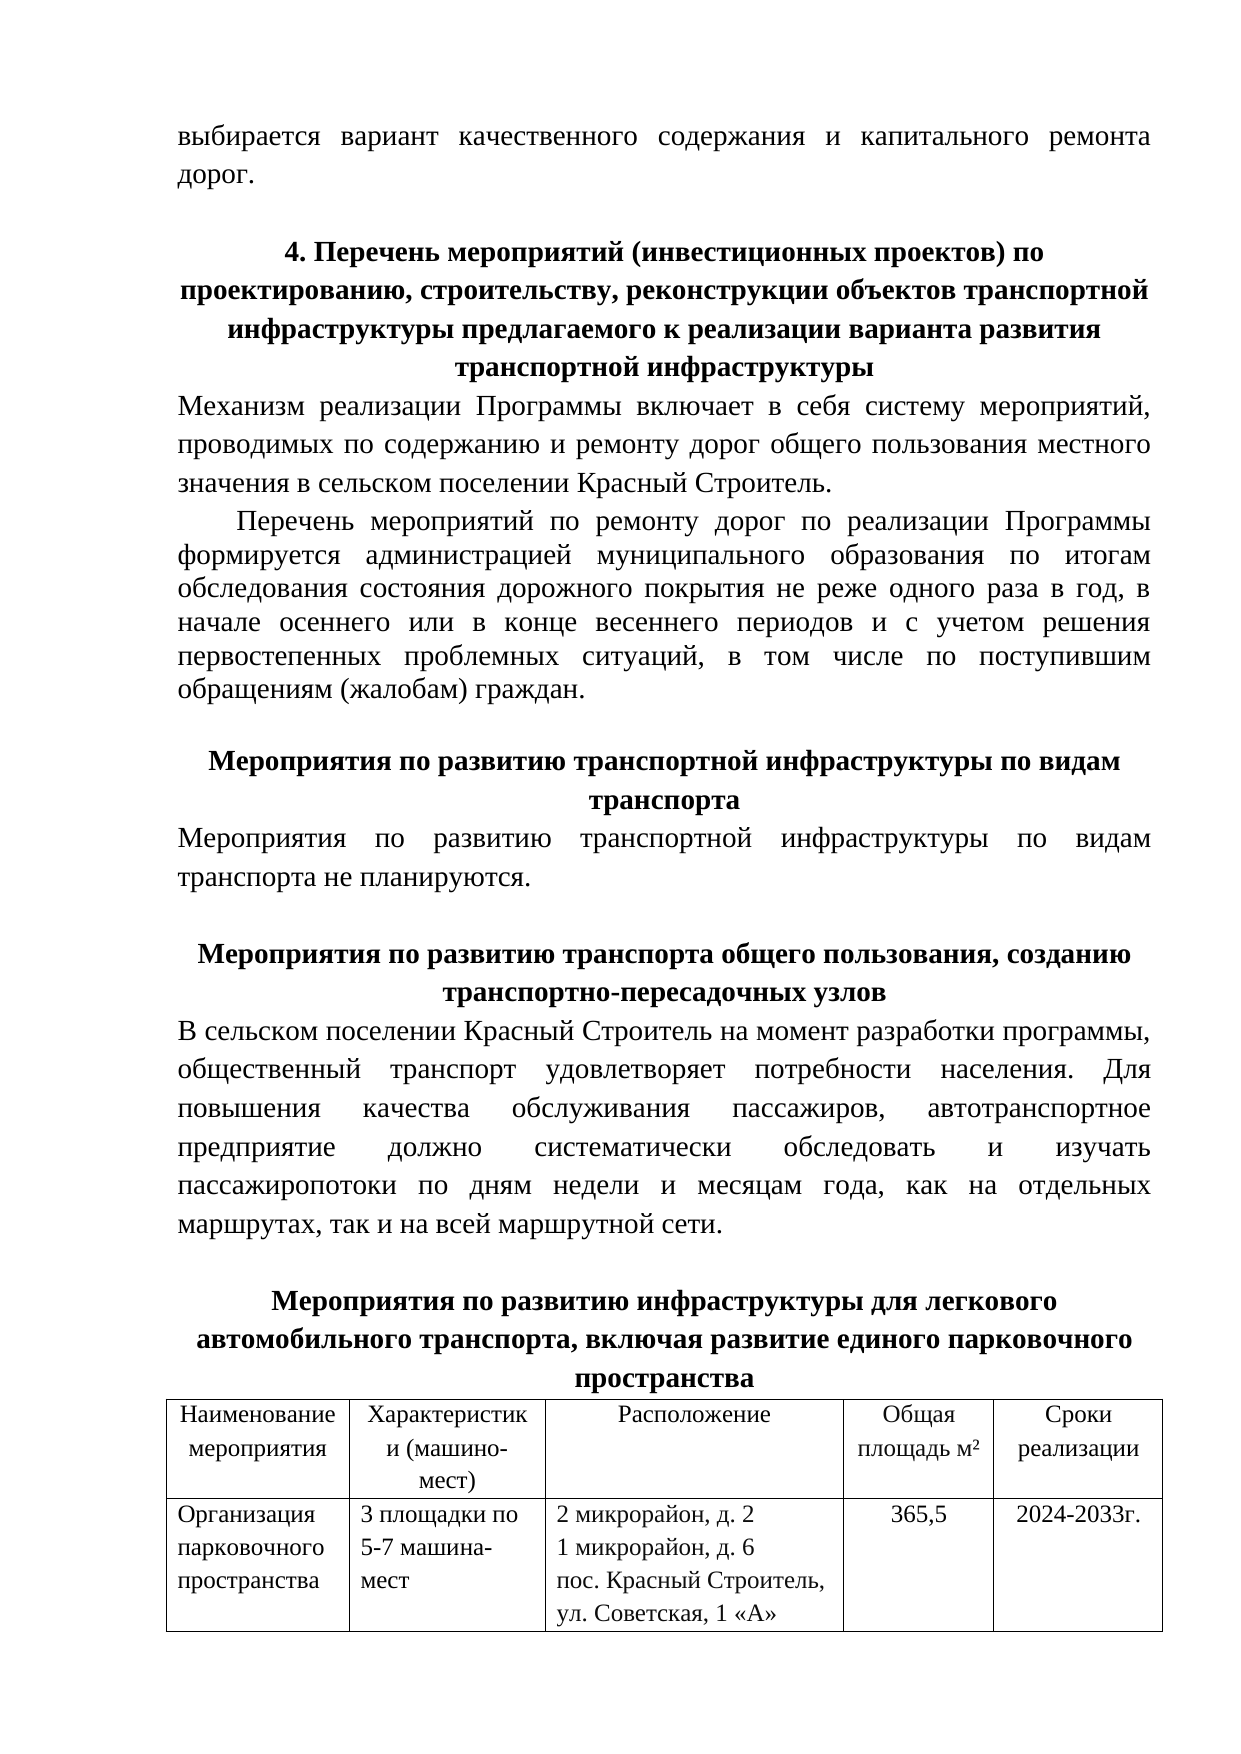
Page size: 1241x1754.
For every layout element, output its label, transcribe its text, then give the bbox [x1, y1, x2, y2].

text В сельском поселении Красный Строитель на момент разработки программы, общественный транспорт удовлетворяет потребности населения. Для повышения качества обслуживания пассажиров, автотранспортное предприятие должно систематически обследовать и изучать пассажиропотоки по дням недели и месяцам года, как на отдельных маршрутах, так и на всей маршрутной сети. [177, 1013, 1152, 1239]
text Мероприятия по развитию транспортной инфраструктуры по видам транспорта [177, 743, 1152, 815]
text Механизм реализации Программы включает в себя систему мероприятий, проводимых по содержанию и ремонту дорог общего пользования местного значения в сельском поселении Красный Строитель. [177, 388, 1152, 498]
text Мероприятия по развитию инфраструктуры для легкового автомобильного транспорта, включая развитие единого парковочного пространства [177, 1283, 1152, 1393]
text 4. Перечень мероприятий (инвестиционных проектов) по проектированию, строительству, реконструкции объектов транспортной инфраструктуры предлагаемого к реализации варианта развития транспортной инфраструктуры [177, 234, 1152, 383]
table_cell 3 площадки по 5-7 машина-мест [350, 1499, 545, 1631]
table_header Сроки реализации [994, 1400, 1162, 1498]
table_cell 2 микрорайон, д. 2 1 микрорайон, д. 6 пос. Красный Строитель, ул. Советская, 1 «А» [546, 1499, 843, 1631]
table_header Наименование мероприятия [167, 1400, 349, 1498]
text Перечень мероприятий по ремонту дорог по реализации Программы формируется администрацией муниципального образования по итогам обследования состояния дорожного покрытия не реже одного раза в год, в начале осеннего или в конце весеннего периодов и с учетом решения первостепенных проблемных ситуаций, в том числе по поступившим обращениям (жалобам) граждан. [177, 503, 1152, 705]
table_header Общая площадь м² [844, 1400, 993, 1498]
table_cell 2024-2033г. [994, 1499, 1162, 1631]
table_header Расположение [546, 1400, 843, 1498]
table_cell 365,5 [844, 1499, 993, 1631]
table_cell Организация парковочного пространства [167, 1499, 349, 1631]
text Мероприятия по развитию транспортной инфраструктуры по видам транспорта не планируются. [177, 820, 1152, 892]
text Мероприятия по развитию транспорта общего пользования, созданию транспортно-пересадочных узлов [177, 936, 1152, 1008]
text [177, 118, 1152, 190]
table_header Характеристики (машино-мест) [350, 1400, 545, 1498]
